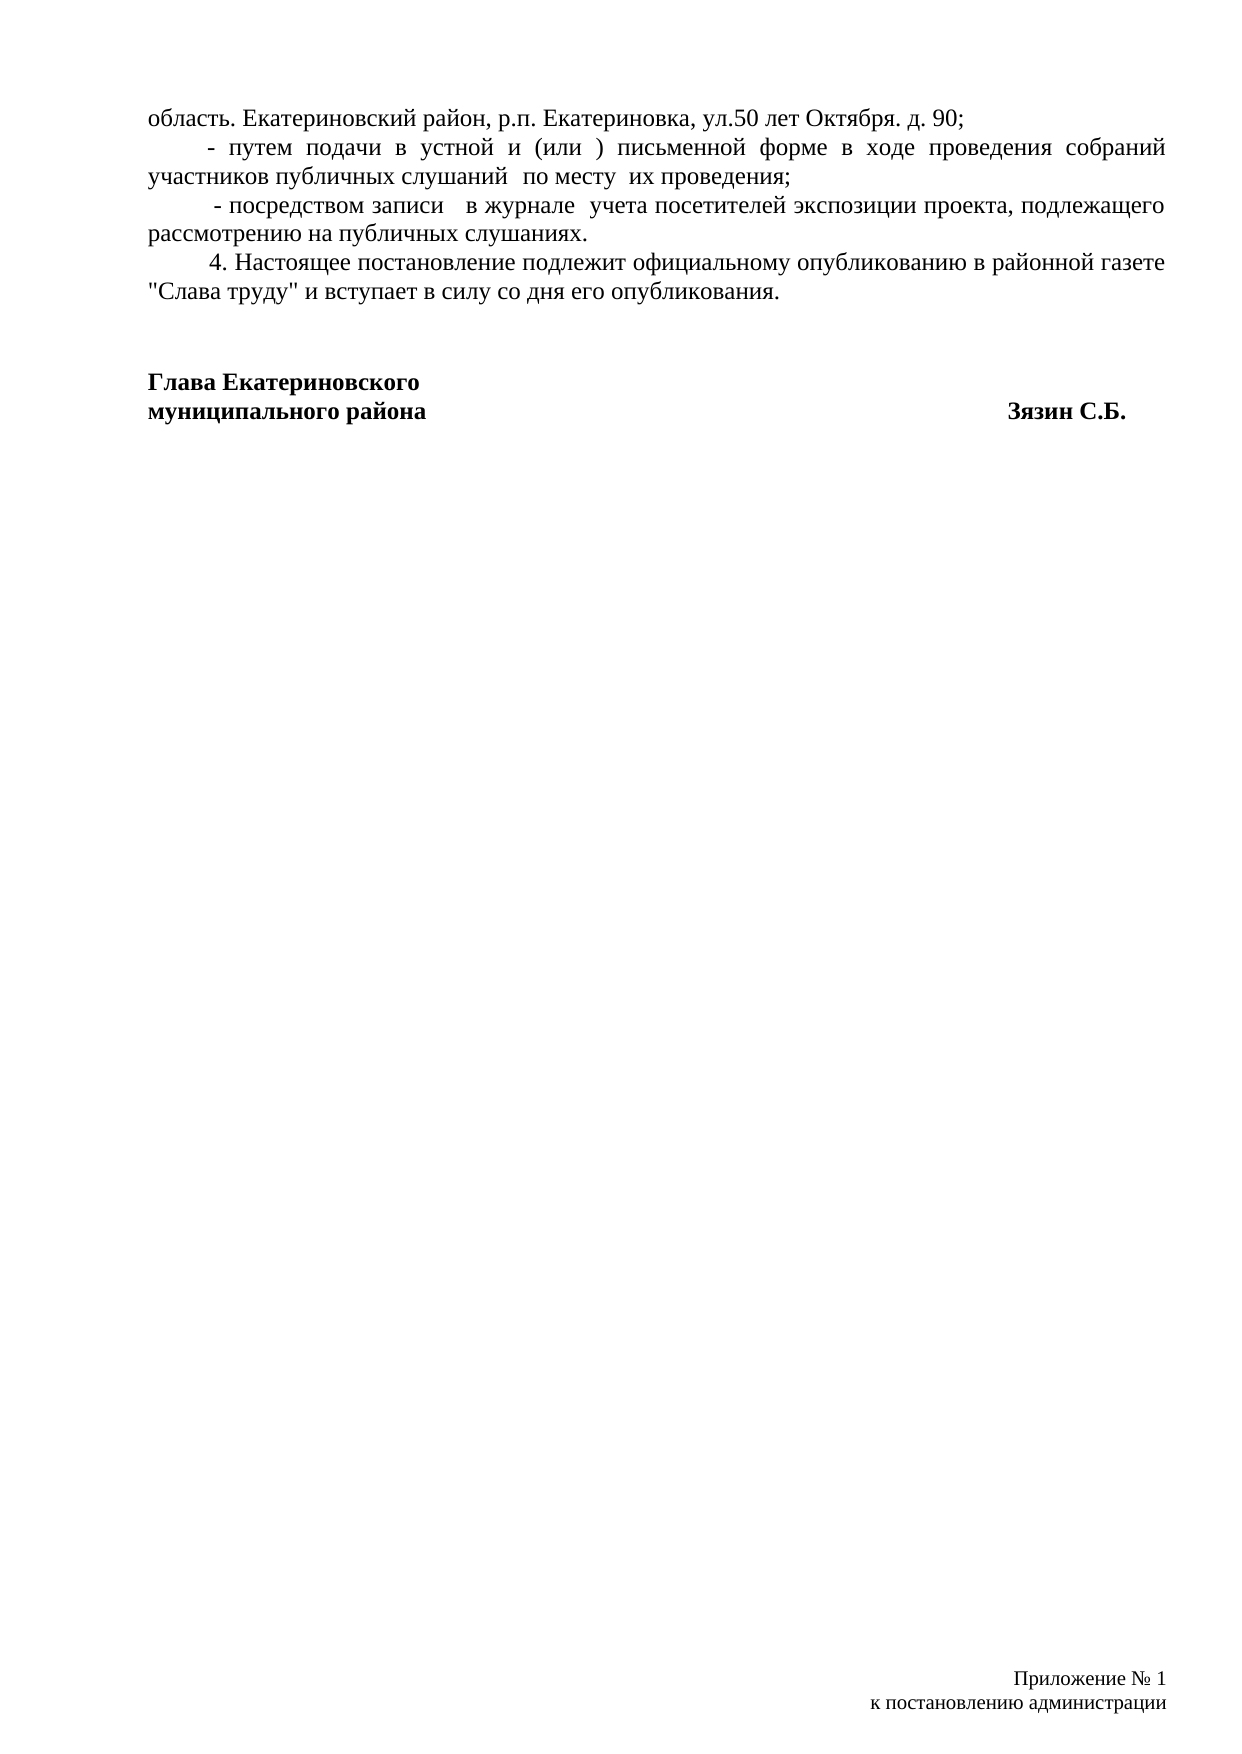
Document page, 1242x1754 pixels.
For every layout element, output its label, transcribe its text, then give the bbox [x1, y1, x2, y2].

text - посредством записи в журнале учета посетителей экспозиции проекта, подлежащего рассмотрению на публичных слушаниях. [148, 190, 1167, 247]
text Глава Екатериновского [148, 367, 1167, 396]
text Приложение № 1 [148, 1666, 1167, 1689]
text 4. Настоящее постановление подлежит официальному опубликованию в районной газете "Слава труду" и вступает в силу со дня его опубликования. [148, 247, 1167, 305]
text муниципального района Зязин С.Б. [148, 396, 1167, 424]
text - путем подачи в устной и (или ) письменной форме в ходе проведения собраний участников публичных слушаний по месту их проведения; [148, 132, 1167, 190]
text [148, 103, 1167, 132]
title к постановлению администрации [768, 1689, 1167, 1714]
